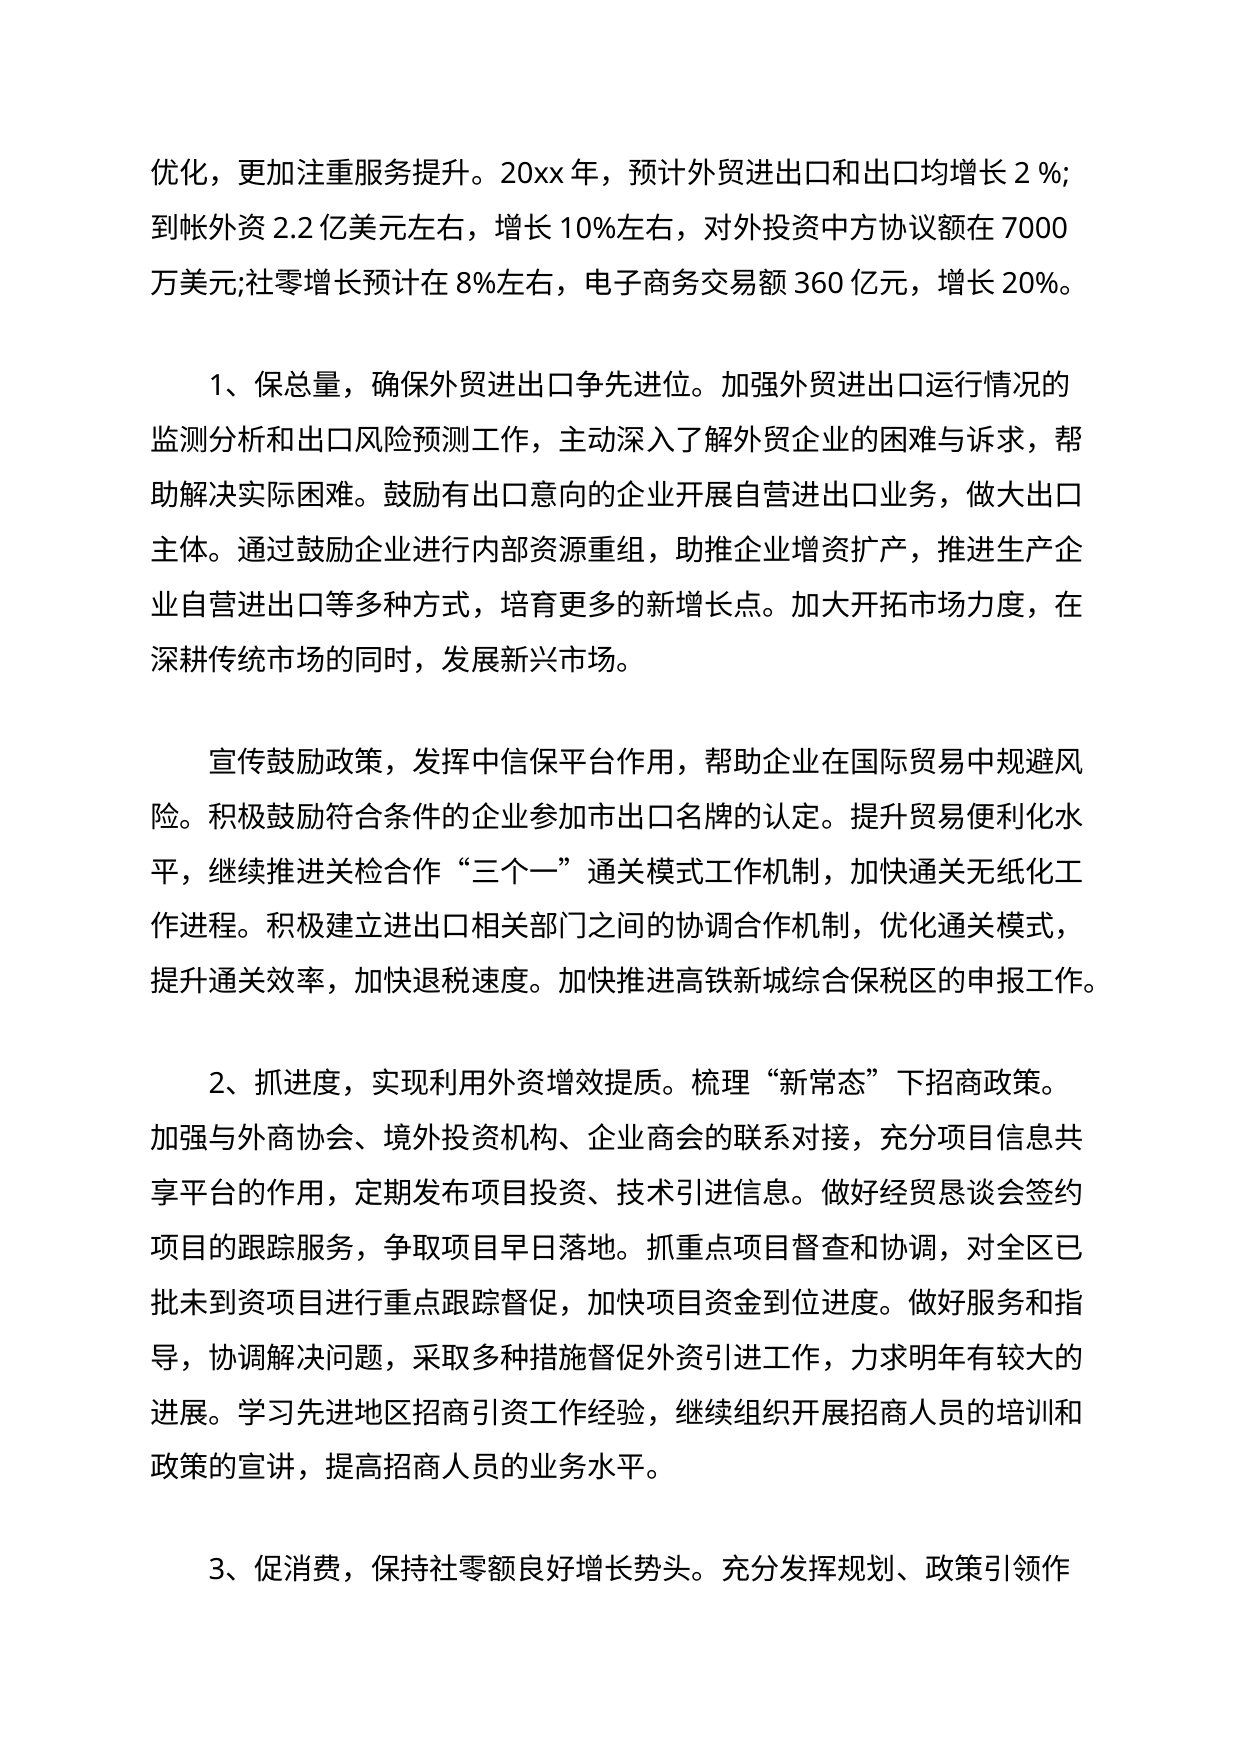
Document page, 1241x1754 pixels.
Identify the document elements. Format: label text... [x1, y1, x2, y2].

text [150, 1546, 1090, 1588]
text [150, 150, 1090, 302]
text 宣传鼓励政策，发挥中信保平台作用，帮助企业在国际贸易中规避风险。积极鼓励符合条件的企业参加市出口名牌的认定。提升贸易便利化水平，继续推进关检合作“三个一”通关模式工作机制，加快通关无纸化工作进程。积极建立进出口相关部门之间的协调合作机制，优化通关模式，提升通关效率，加快退税速度。加快推进高铁新城综合保税区的申报工作。 [150, 738, 1090, 1000]
text 1、保总量，确保外贸进出口争先进位。加强外贸进出口运行情况的监测分析和出口风险预测工作，主动深入了解外贸企业的困难与诉求，帮助解决实际困难。鼓励有出口意向的企业开展自营进出口业务，做大出口主体。通过鼓励企业进行内部资源重组，助推企业增资扩产，推进生产企业自营进出口等多种方式，培育更多的新增长点。加大开拓市场力度，在深耕传统市场的同时，发展新兴市场。 [150, 362, 1090, 679]
text 2、抓进度，实现利用外资增效提质。梳理“新常态”下招商政策。加强与外商协会、境外投资机构、企业商会的联系对接，充分项目信息共享平台的作用，定期发布项目投资、技术引进信息。做好经贸恳谈会签约项目的跟踪服务，争取项目早日落地。抓重点项目督查和协调，对全区已批未到资项目进行重点跟踪督促，加快项目资金到位进度。做好服务和指导，协调解决问题，采取多种措施督促外资引进工作，力求明年有较大的进展。学习先进地区招商引资工作经验，继续组织开展招商人员的培训和政策的宣讲，提高招商人员的业务水平。 [150, 1060, 1090, 1486]
